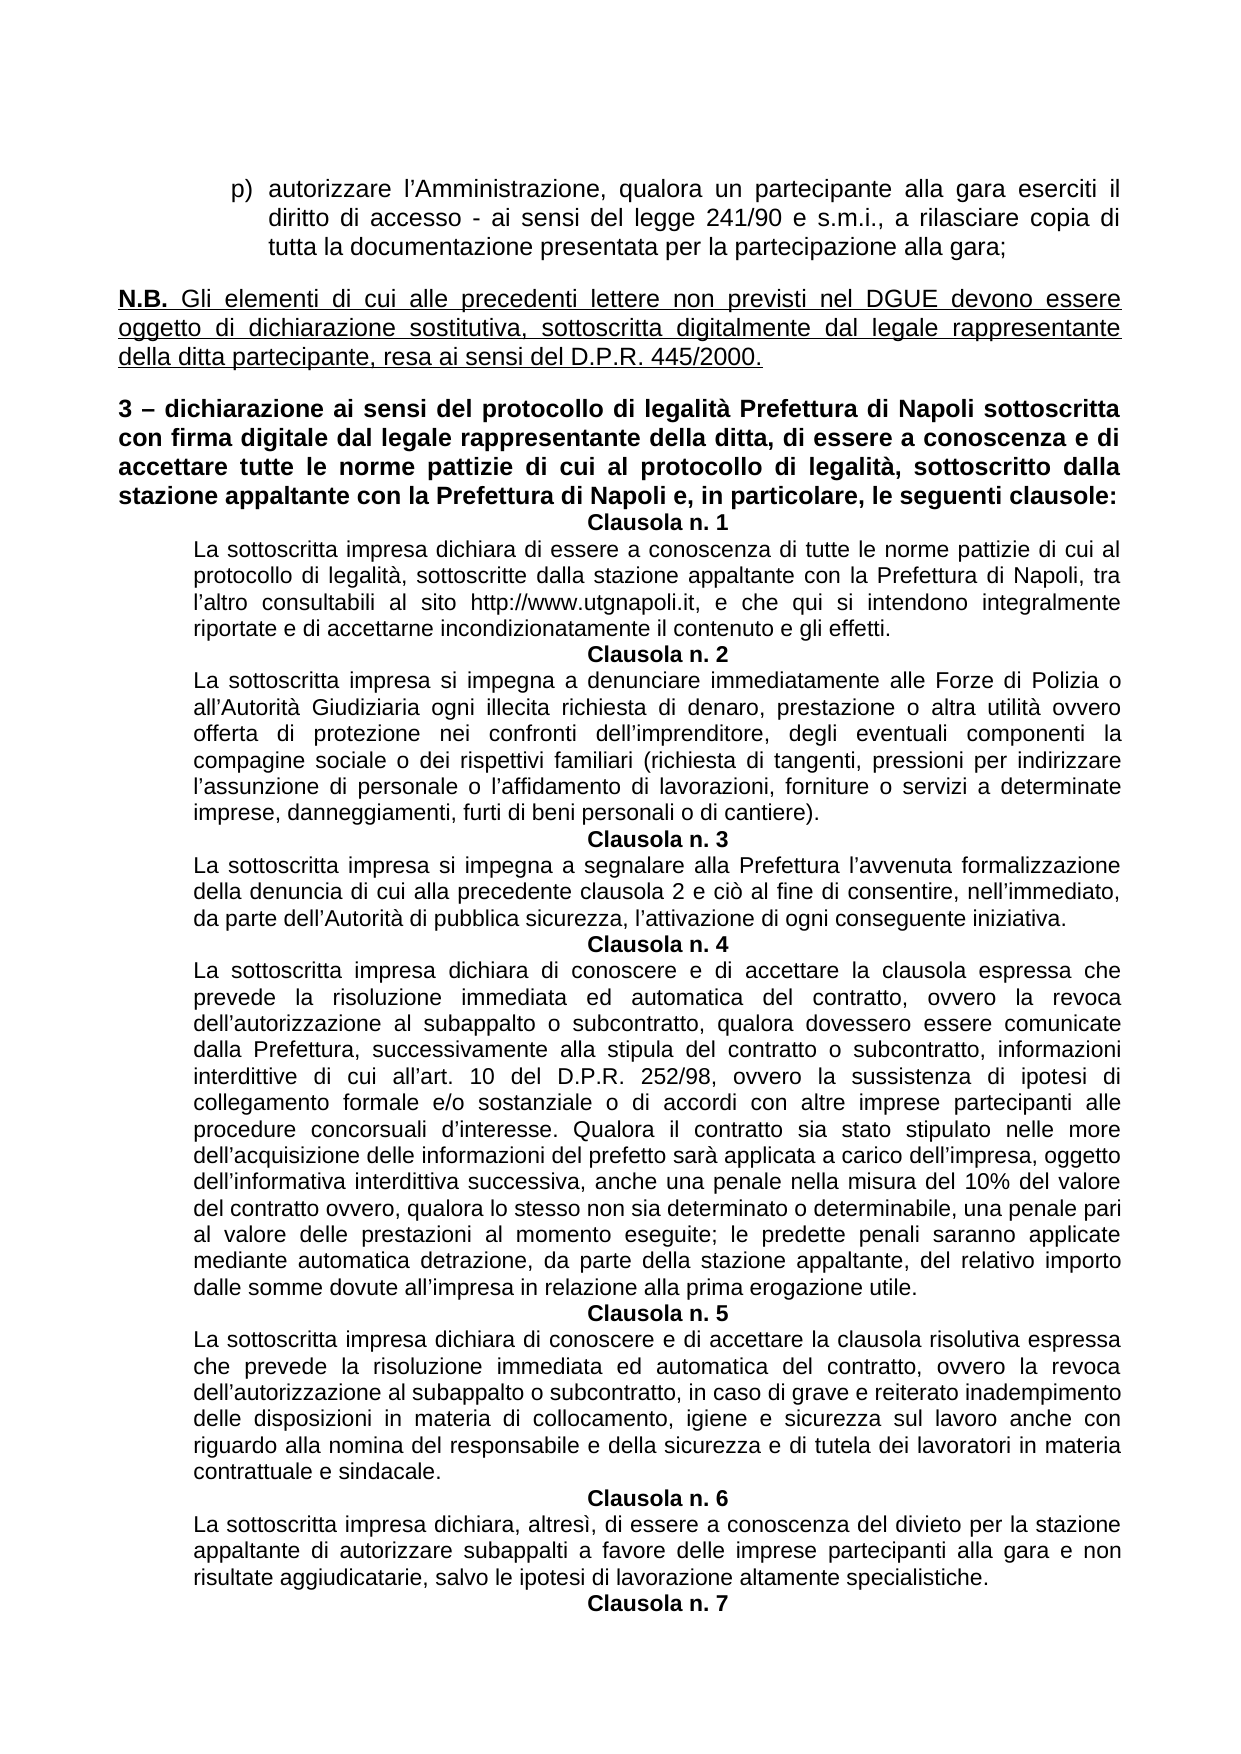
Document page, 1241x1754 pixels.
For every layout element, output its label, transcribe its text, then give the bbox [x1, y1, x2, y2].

text Clausola n. 4 [193, 931, 1122, 957]
text Clausola n. 1 [193, 509, 1122, 536]
text La sottoscritta impresa dichiara, altresì, di essere a conoscenza del divieto per la stazione appaltante di autorizzare subappalti a favore delle imprese partecipanti alla gara e non risultate aggiudicatarie, salvo le ipotesi di lavorazione altamente specialistiche. [193, 1511, 1122, 1590]
text La sottoscritta impresa dichiara di conoscere e di accettare la clausola espressa che prevede la risoluzione immediata ed automatica del contratto, ovvero la revoca dell’autorizzazione al subappalto o subcontratto, qualora dovessero essere comunicate dalla Prefettura, successivamente alla stipula del contratto o subcontratto, informazioni interdittive di cui all’art. 10 del D.P.R. 252/98, ovvero la sussistenza di ipotesi di collegamento formale e/o sostanziale o di accordi con altre imprese partecipanti alle procedure concorsuali d’interesse. Qualora il contratto sia stato stipulato nelle more dell’acquisizione delle informazioni del prefetto sarà applicata a carico dell’impresa, oggetto dell’informativa interdittiva successiva, anche una penale nella misura del 10% del valore del contratto ovvero, qualora lo stesso non sia determinato o determinabile, una penale pari al valore delle prestazioni al momento eseguite; le predette penali saranno applicate mediante automatica detrazione, da parte della stazione appaltante, del relativo importo dalle somme dovute all’impresa in relazione alla prima erogazione utile. [193, 957, 1122, 1300]
text 3 – dichiarazione ai sensi del protocollo di legalità Prefettura di Napoli sottoscritta con firma digitale dal legale rappresentante della ditta, di essere a conoscenza e di accettare tutte le norme pattizie di cui al protocollo di legalità, sottoscritto dalla stazione appaltante con la Prefettura di Napoli e, in particolare, le seguenti clausole: [118, 394, 1122, 509]
text Clausola n. 7 [193, 1590, 1122, 1616]
text N.B. Gli elementi di cui alle precedenti lettere non previsti nel DGUE devono essere oggetto di dichiarazione sostitutiva, sottoscritta digitalmente dal legale rappresentante della ditta partecipante, resa ai sensi del D.P.R. 445/2000. [118, 310, 1122, 338]
text La sottoscritta impresa si impegna a segnalare alla Prefettura l’avvenuta formalizzazione della denuncia di cui alla precedente clausola 2 e ciò al fine di consentire, nell’immediato, da parte dell’Autorità di pubblica sicurezza, l’attivazione di ogni conseguente iniziativa. [193, 852, 1122, 931]
text N.B. Gli elementi di cui alle precedenti lettere non previsti nel DGUE devono essere oggetto di dichiarazione sostitutiva, sottoscritta digitalmente dal legale rappresentante della ditta partecipante, resa ai sensi del D.P.R. 445/2000. [118, 284, 1122, 309]
text N.B. Gli elementi di cui alle precedenti lettere non previsti nel DGUE devono essere oggetto di dichiarazione sostitutiva, sottoscritta digitalmente dal legale rappresentante della ditta partecipante, resa ai sensi del D.P.R. 445/2000. [118, 339, 1122, 370]
text Clausola n. 3 [193, 826, 1122, 852]
text La sottoscritta impresa si impegna a denunciare immediatamente alle Forze di Polizia o all’Autorità Giudiziaria ogni illecita richiesta di denaro, prestazione o altra utilità ovvero offerta di protezione nei confronti dell’imprenditore, degli eventuali componenti la compagine sociale o dei rispettivi familiari (richiesta di tangenti, pressioni per indirizzare l’assunzione di personale o l’affidamento di lavorazioni, forniture o servizi a determinate imprese, danneggiamenti, furti di beni personali o di cantiere). [193, 667, 1122, 826]
text La sottoscritta impresa dichiara di essere a conoscenza di tutte le norme pattizie di cui al protocollo di legalità, sottoscritte dalla stazione appaltante con la Prefettura di Napoli, tra l’altro consultabili al sito http://www.utgnapoli.it, e che qui si intendono integralmente riportate e di accettarne incondizionatamente il contenuto e gli effetti. [193, 536, 1122, 641]
list autorizzare l’Amministrazione, qualora un partecipante alla gara eserciti il diritto di accesso - ai sensi del legge 241/90 e s.m.i., a rilasciare copia di tutta la documentazione presentata per la partecipazione alla gara; [231, 174, 1122, 260]
text Clausola n. 5 [193, 1300, 1122, 1326]
text Clausola n. 6 [193, 1484, 1122, 1511]
text La sottoscritta impresa dichiara di conoscere e di accettare la clausola risolutiva espressa che prevede la risoluzione immediata ed automatica del contratto, ovvero la revoca dell’autorizzazione al subappalto o subcontratto, in caso di grave e reiterato inadempimento delle disposizioni in materia di collocamento, igiene e sicurezza sul lavoro anche con riguardo alla nomina del responsabile e della sicurezza e di tutela dei lavoratori in materia contrattuale e sindacale. [193, 1326, 1122, 1484]
text Clausola n. 2 [193, 641, 1122, 667]
